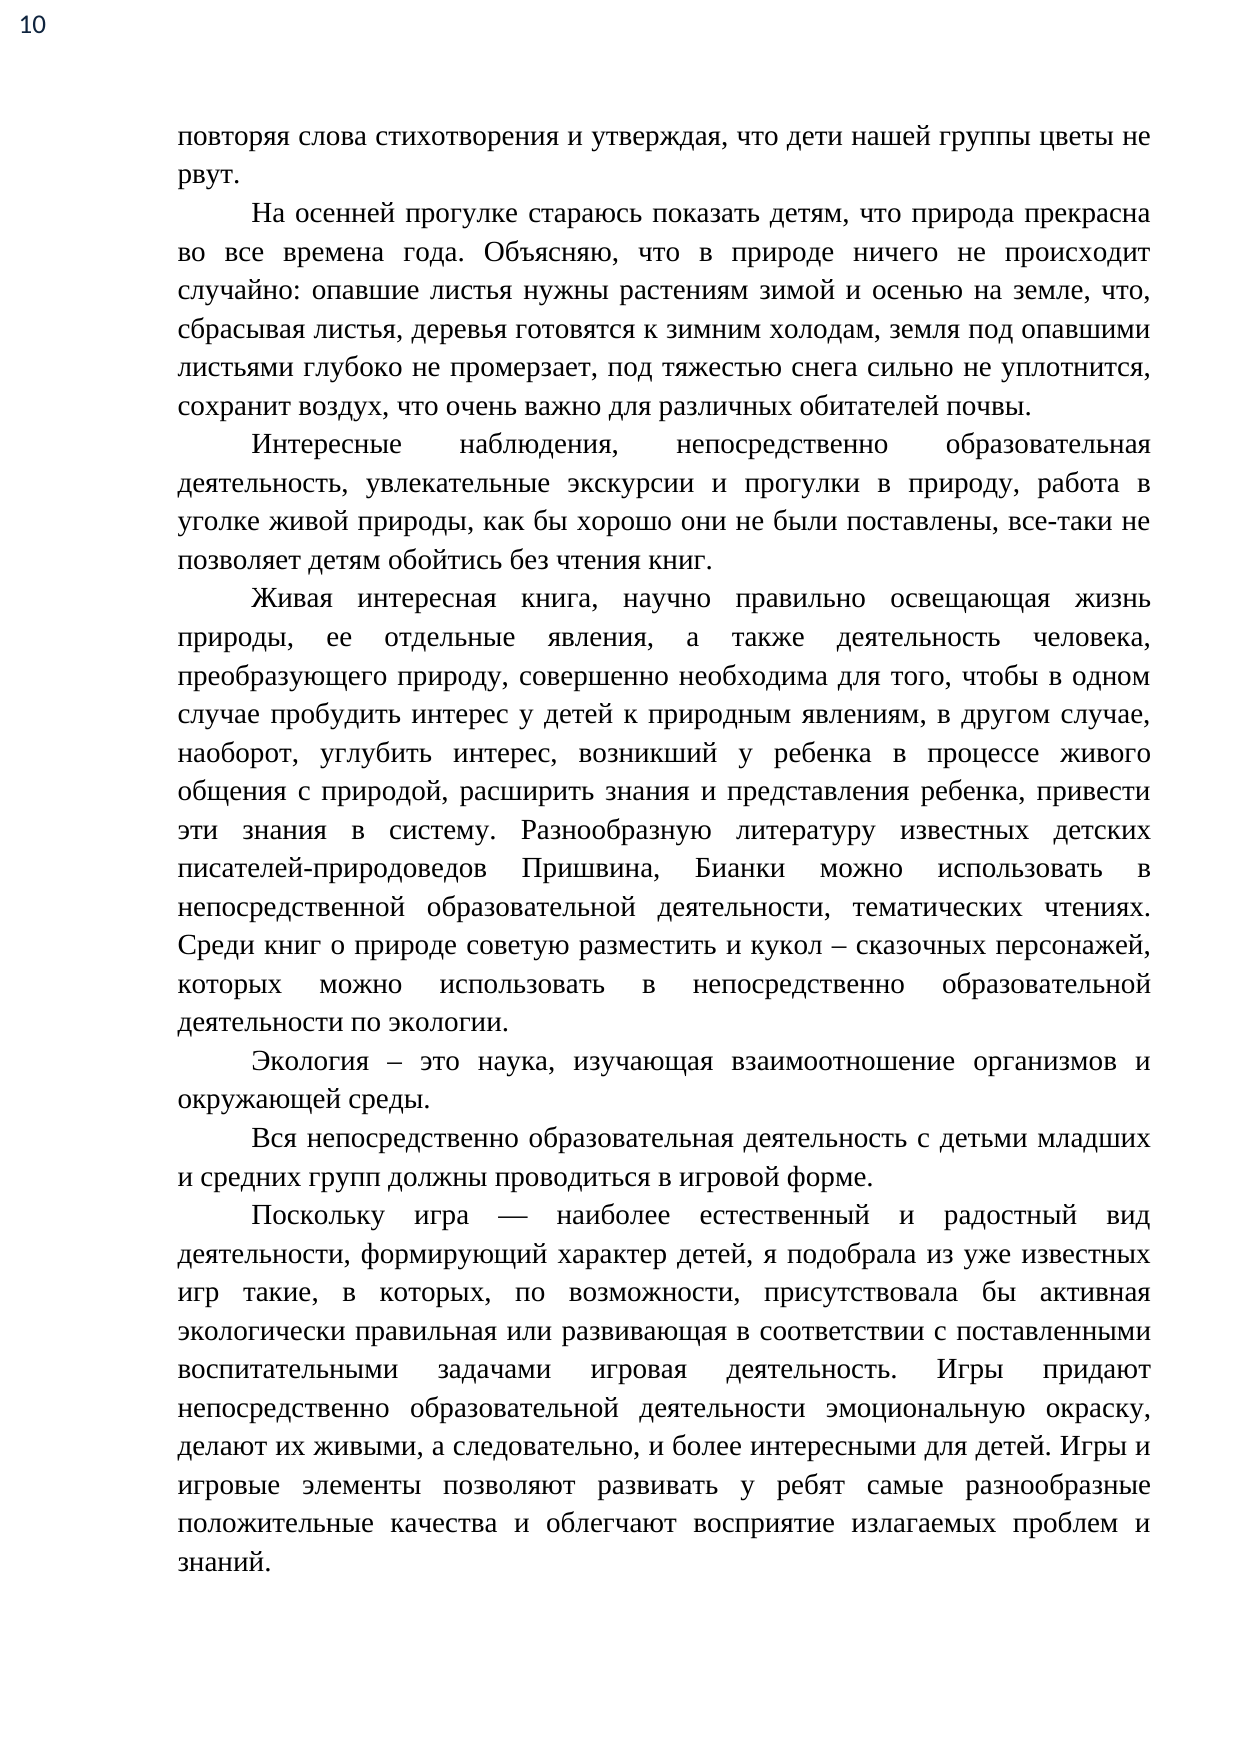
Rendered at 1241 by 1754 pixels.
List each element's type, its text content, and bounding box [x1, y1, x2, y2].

text Поскольку игра — наиболее естественный и радостный вид деятельности, формирующий характер детей, я подобрала из уже известных игр такие, в которых, по возможности, присутствовала бы активная экологически правильная или развивающая в соответствии с поставленными воспитательными задачами игровая деятельность. Игры придают непосредственно образовательной деятельности эмоциональную окраску, делают их живыми, а следовательно, и более интересными для детей. Игры и игровые элементы позволяют развивать у ребят самые разнообразные положительные качества и облегчают восприятие излагаемых проблем и знаний. [177, 1197, 1152, 1578]
text Вся непосредственно образовательная деятельность с детьми младших и средних групп должны проводиться в игровой форме. [177, 1120, 1152, 1192]
text Интересные наблюдения, непосредственно образовательная деятельность, увлекательные экскурсии и прогулки в природу, работа в уголке живой природы, как бы хорошо они не были поставлены, все-таки не позволяет детям обойтись без чтения книг. [177, 426, 1152, 576]
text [177, 118, 1152, 190]
text Экология – это наука, изучающая взаимоотношение организмов и окружающей среды. [177, 1043, 1152, 1115]
text Живая интересная книга, научно правильно освещающая жизнь природы, ее отдельные явления, а также деятельность человека, преобразующего природу, совершенно необходима для того, чтобы в одном случае пробудить интерес у детей к природным явлениям, в другом случае, наоборот, углубить интерес, возникший у ребенка в процессе живого общения с природой, расширить знания и представления ребенка, привести эти знания в систему. Разнообразную литературу известных детских писателей-природоведов Пришвина, Бианки можно использовать в непосредственной образовательной деятельности, тематических чтениях. Среди книг о природе советую разместить и кукол – сказочных персонажей, которых можно использовать в непосредственно образовательной деятельности по экологии. [177, 581, 1152, 1038]
text На осенней прогулке стараюсь показать детям, что природа прекрасна во все времена года. Объясняю, что в природе ничего не происходит случайно: опавшие листья нужны растениям зимой и осенью на земле, что, сбрасывая листья, деревья готовятся к зимним холодам, земля под опавшими листьями глубоко не промерзает, под тяжестью снега сильно не уплотнится, сохранит воздух, что очень важно для различных обитателей почвы. [177, 195, 1152, 421]
